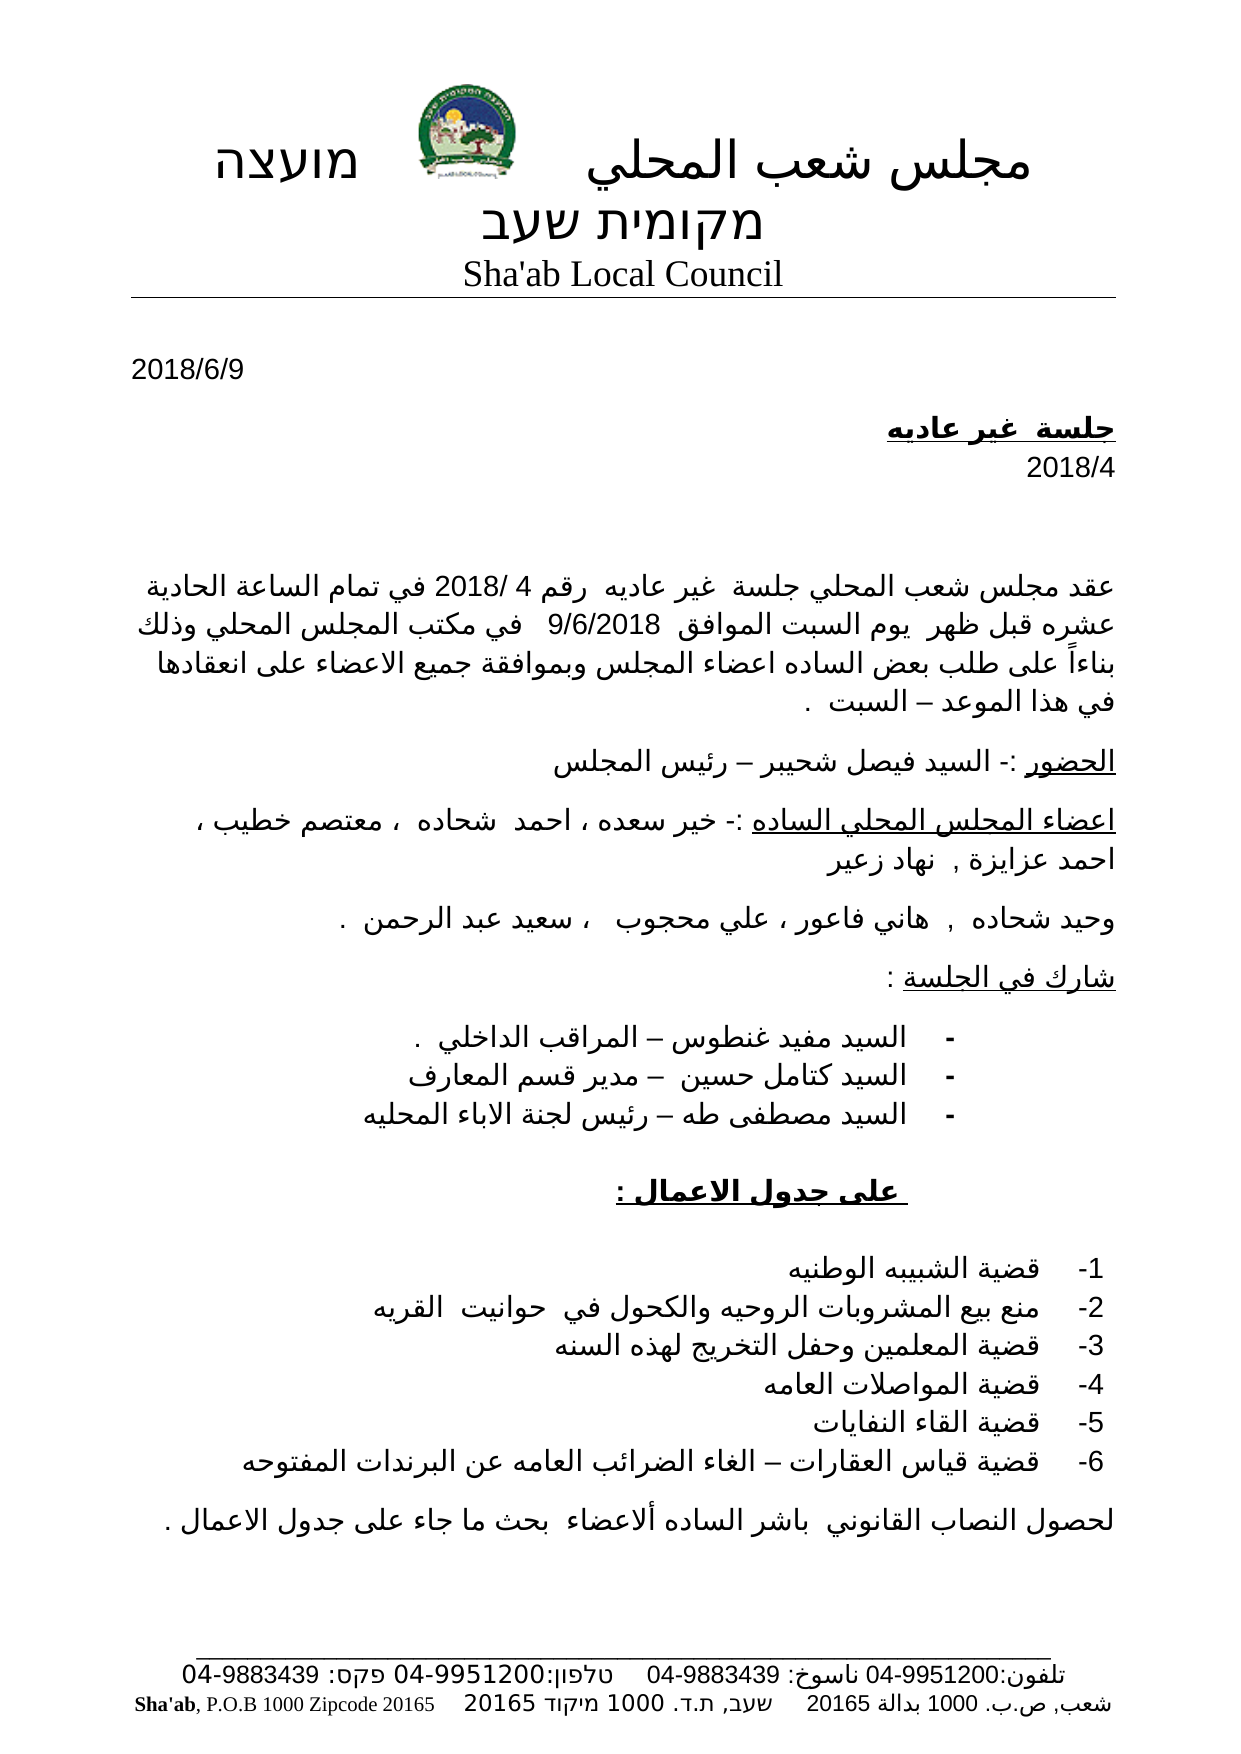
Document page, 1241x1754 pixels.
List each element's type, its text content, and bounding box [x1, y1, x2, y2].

list السيد مفيد غنطوس – المراقب الداخلي . [131, 1020, 945, 1053]
list على جدول الاعمال : [131, 1174, 908, 1208]
list قضية القاء النفايات [131, 1405, 1078, 1439]
text وحيد شحاده , هاني فاعور ، علي محجوب ، سعيد عبد الرحمن . [131, 901, 1116, 935]
list قضية الشبيبه الوطنيه [131, 1251, 1078, 1285]
list السيد كتامل حسين – مدير قسم المعارف [131, 1058, 945, 1092]
text عقد مجلس شعب المحلي جلسة غير عاديه رقم 4 /2018 في تمام الساعة الحادية عشره قبل ظهر يوم السبت الموافق 9/6/2018 في مكتب المجلس المحلي وذلك بناءاً على طلب بعض الساده اعضاء المجلس وبموافقة جميع الاعضاء على انعقادها في هذا الموعد – السبت . [131, 569, 1116, 718]
list قضية المواصلات العامه [131, 1367, 1078, 1400]
picture [417, 84, 518, 179]
list السيد مصطفى طه – رئيس لجنة الاباء المحليه [131, 1097, 945, 1131]
text جلسة غير عاديه 2018/4 [131, 412, 1116, 484]
text شارك في الجلسة : [131, 961, 1116, 994]
text لحصول النصاب القانوني باشر الساده ألاعضاء بحث ما جاء على جدول الاعمال . [131, 1503, 1116, 1537]
list قضية قياس العقارات – الغاء الضرائب العامه عن البرندات المفتوحه [131, 1444, 1078, 1477]
text 2018/6/9 [131, 352, 1116, 386]
list قضية المعلمين وحفل التخريج لهذه السنه [131, 1328, 1078, 1362]
text اعضاء المجلس المحلي الساده :- خير سعده ، احمد شحاده ، معتصم خطيب ، احمد عزايزة , نهاد زعير [131, 803, 1116, 875]
list منع بيع المشروبات الروحيه والكحول في حوانيت القريه [131, 1290, 1078, 1323]
text الحضور :- السيد فيصل شحيبر – رئيس المجلس [131, 744, 1116, 777]
